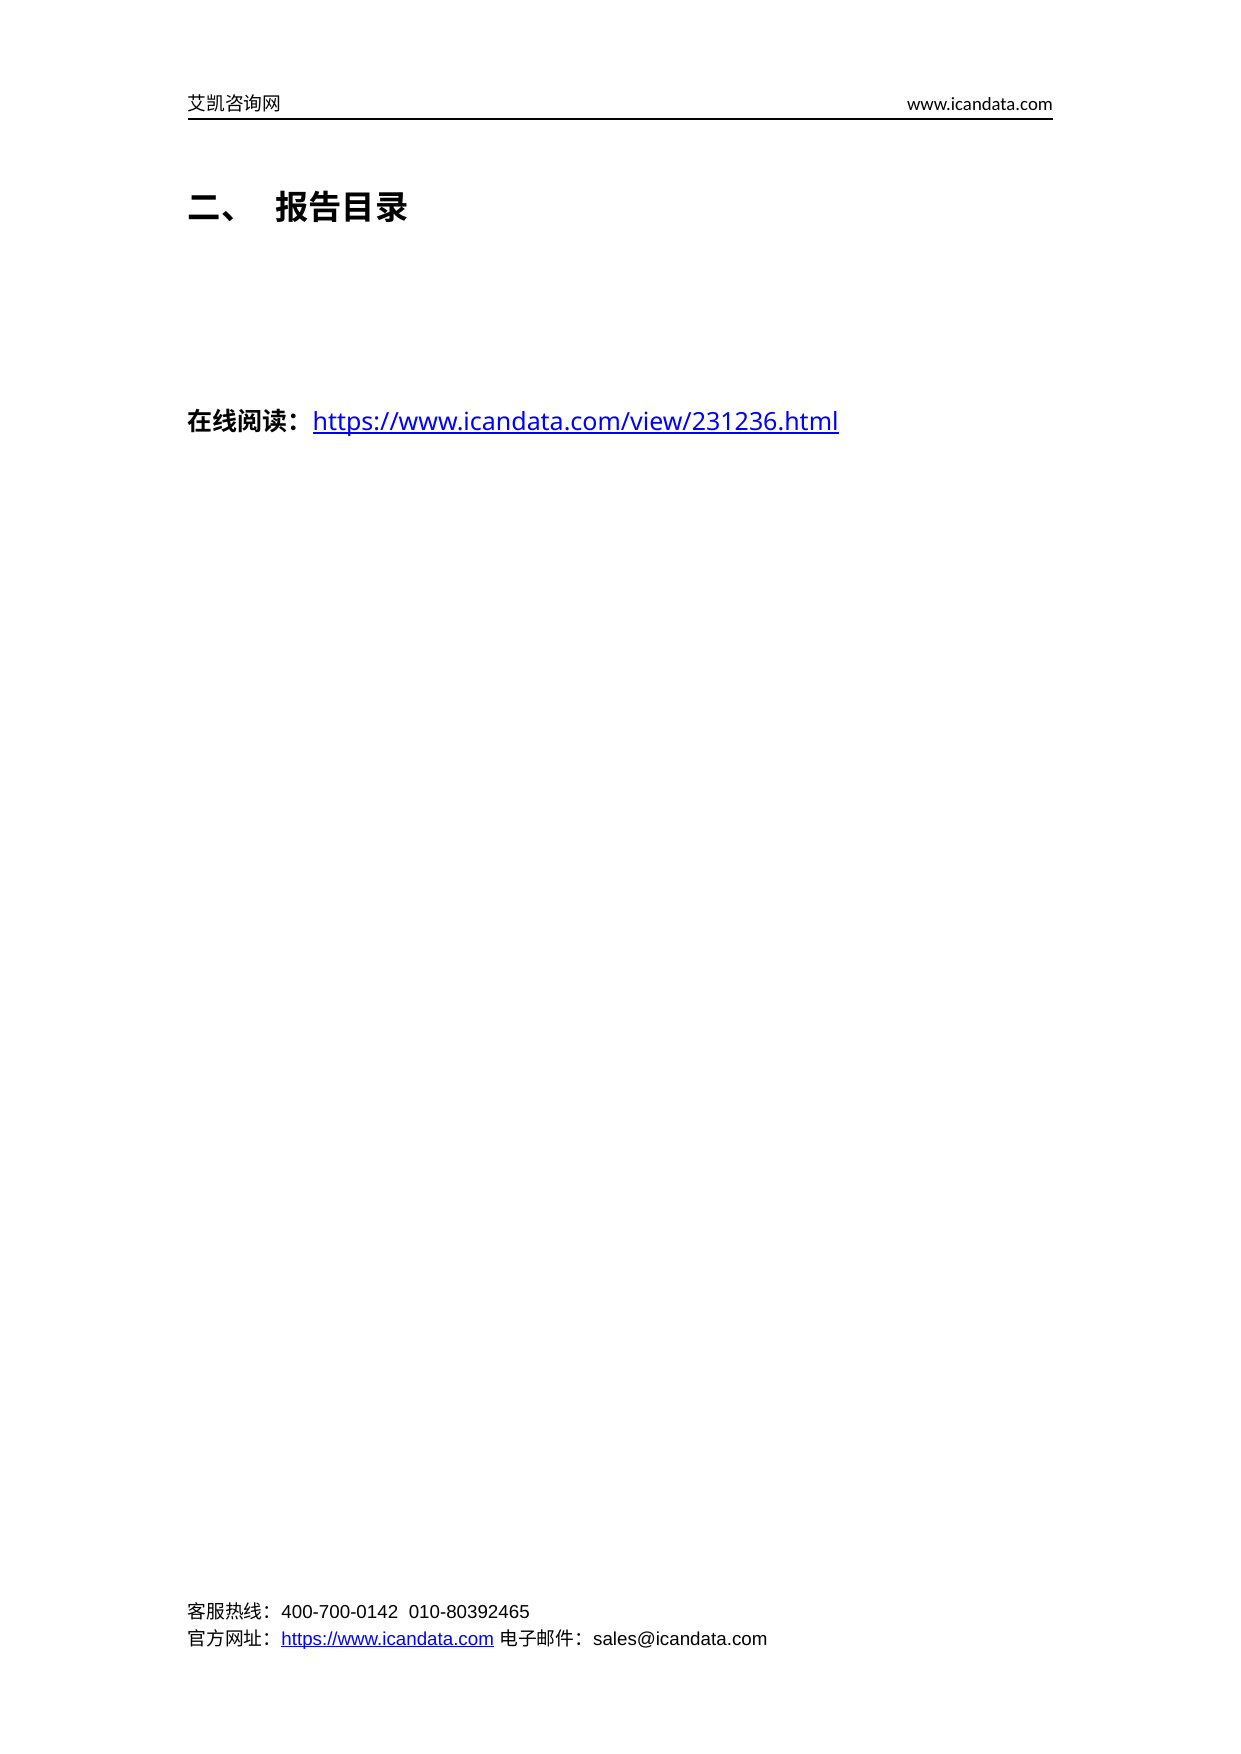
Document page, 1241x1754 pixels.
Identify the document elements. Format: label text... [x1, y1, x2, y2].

subtitle 报告目录 [187, 172, 1053, 237]
text 在线阅读：https://www.icandata.com/view/231236.html [187, 387, 1053, 452]
